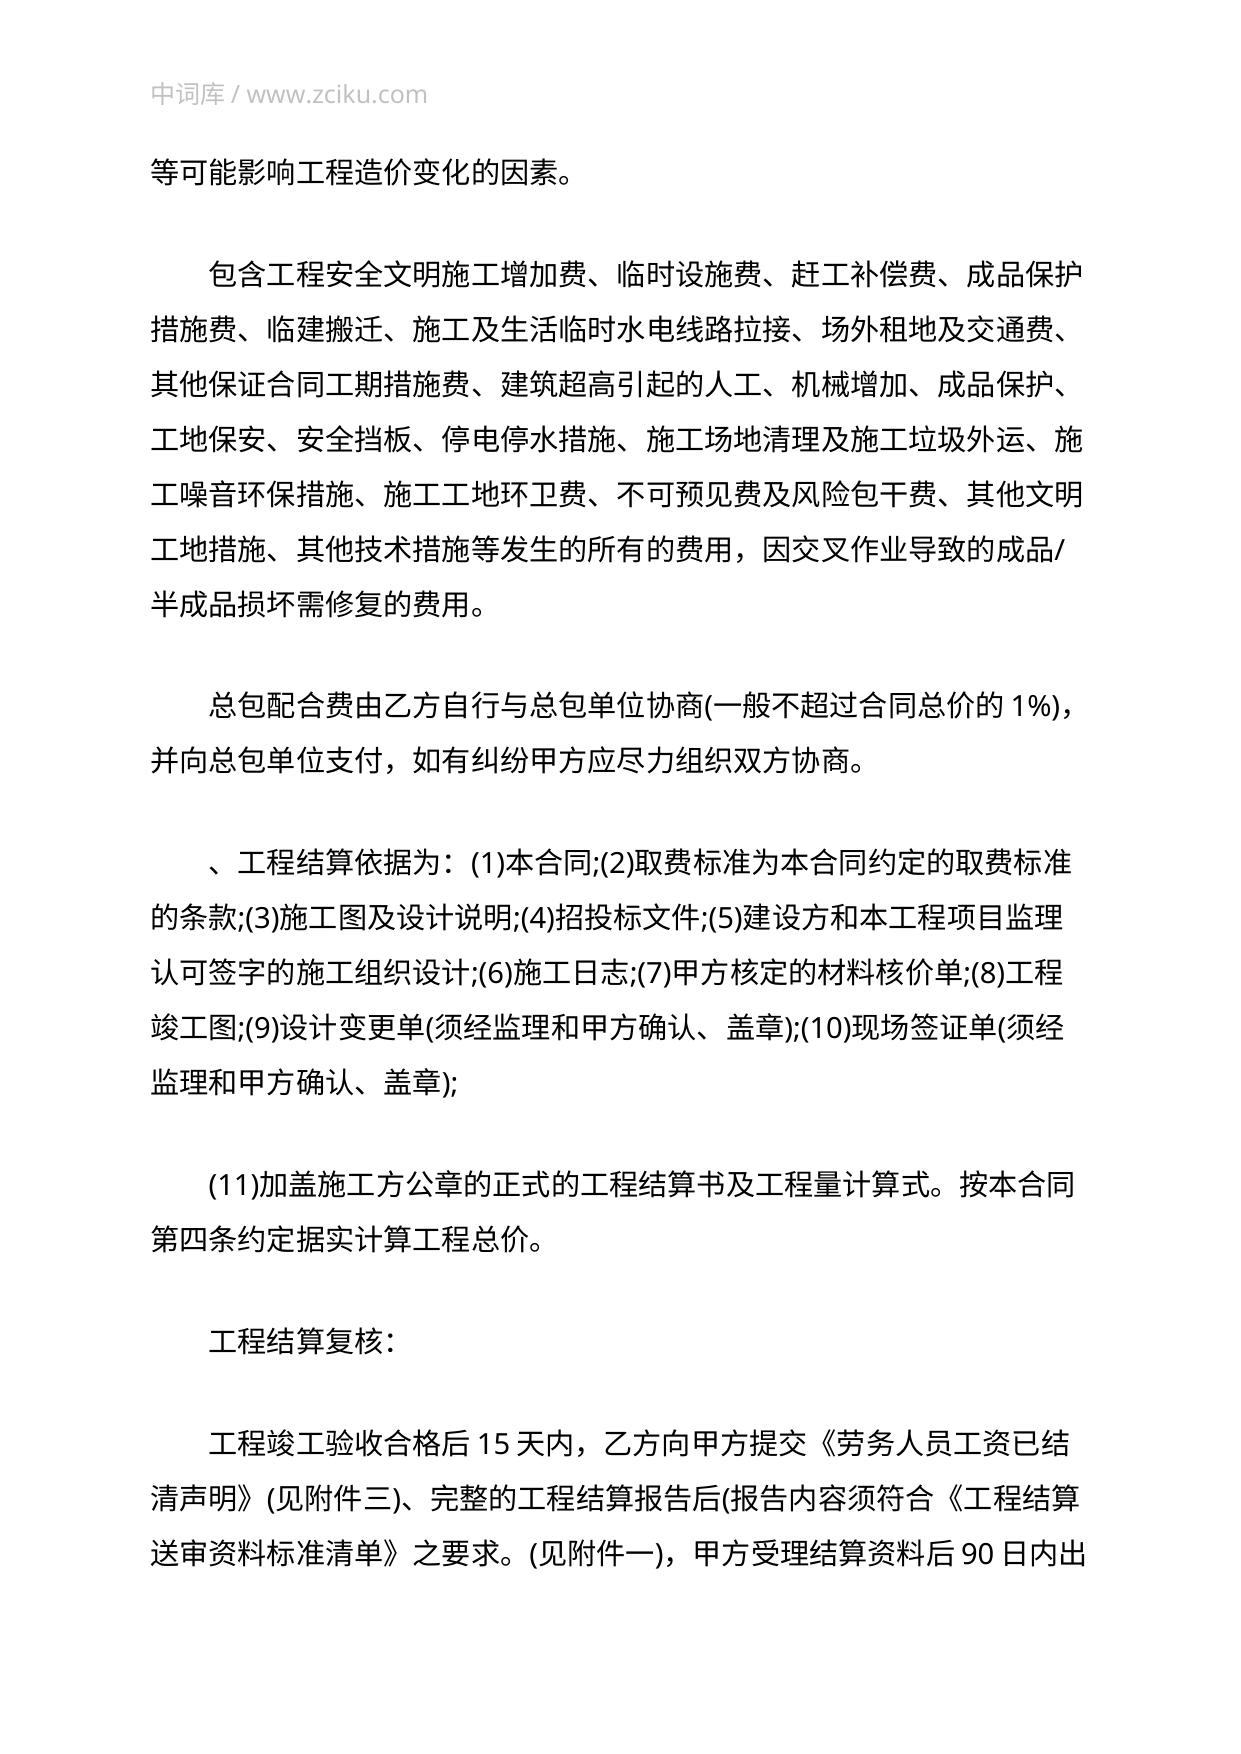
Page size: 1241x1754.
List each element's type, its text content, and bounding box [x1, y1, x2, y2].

text 工程结算复核： [150, 1318, 1090, 1361]
text 包含工程安全文明施工增加费、临时设施费、赶工补偿费、成品保护措施费、临建搬迁、施工及生活临时水电线路拉接、场外租地及交通费、其他保证合同工期措施费、建筑超高引起的人工、机械增加、成品保护、工地保安、安全挡板、停电停水措施、施工场地清理及施工垃圾外运、施工噪音环保措施、施工工地环卫费、不可预见费及风险包干费、其他文明工地措施、其他技术措施等发生的所有的费用，因交叉作业导致的成品/半成品损坏需修复的费用。 [150, 252, 1090, 623]
text (11)加盖施工方公章的正式的工程结算书及工程量计算式。按本合同第四条约定据实计算工程总价。 [150, 1162, 1090, 1259]
text 、工程结算依据为：(1)本合同;(2)取费标准为本合同约定的取费标准的条款;(3)施工图及设计说明;(4)招投标文件;(5)建设方和本工程项目监理认可签字的施工组织设计;(6)施工日志;(7)甲方核定的材料核价单;(8)工程竣工图;(9)设计变更单(须经监理和甲方确认、盖章);(10)现场签证单(须经监理和甲方确认、盖章); [150, 840, 1090, 1102]
text 总包配合费由乙方自行与总包单位协商(一般不超过合同总价的1%)，并向总包单位支付，如有纠纷甲方应尽力组织双方协商。 [150, 683, 1090, 780]
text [150, 150, 1090, 192]
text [150, 1420, 1090, 1573]
